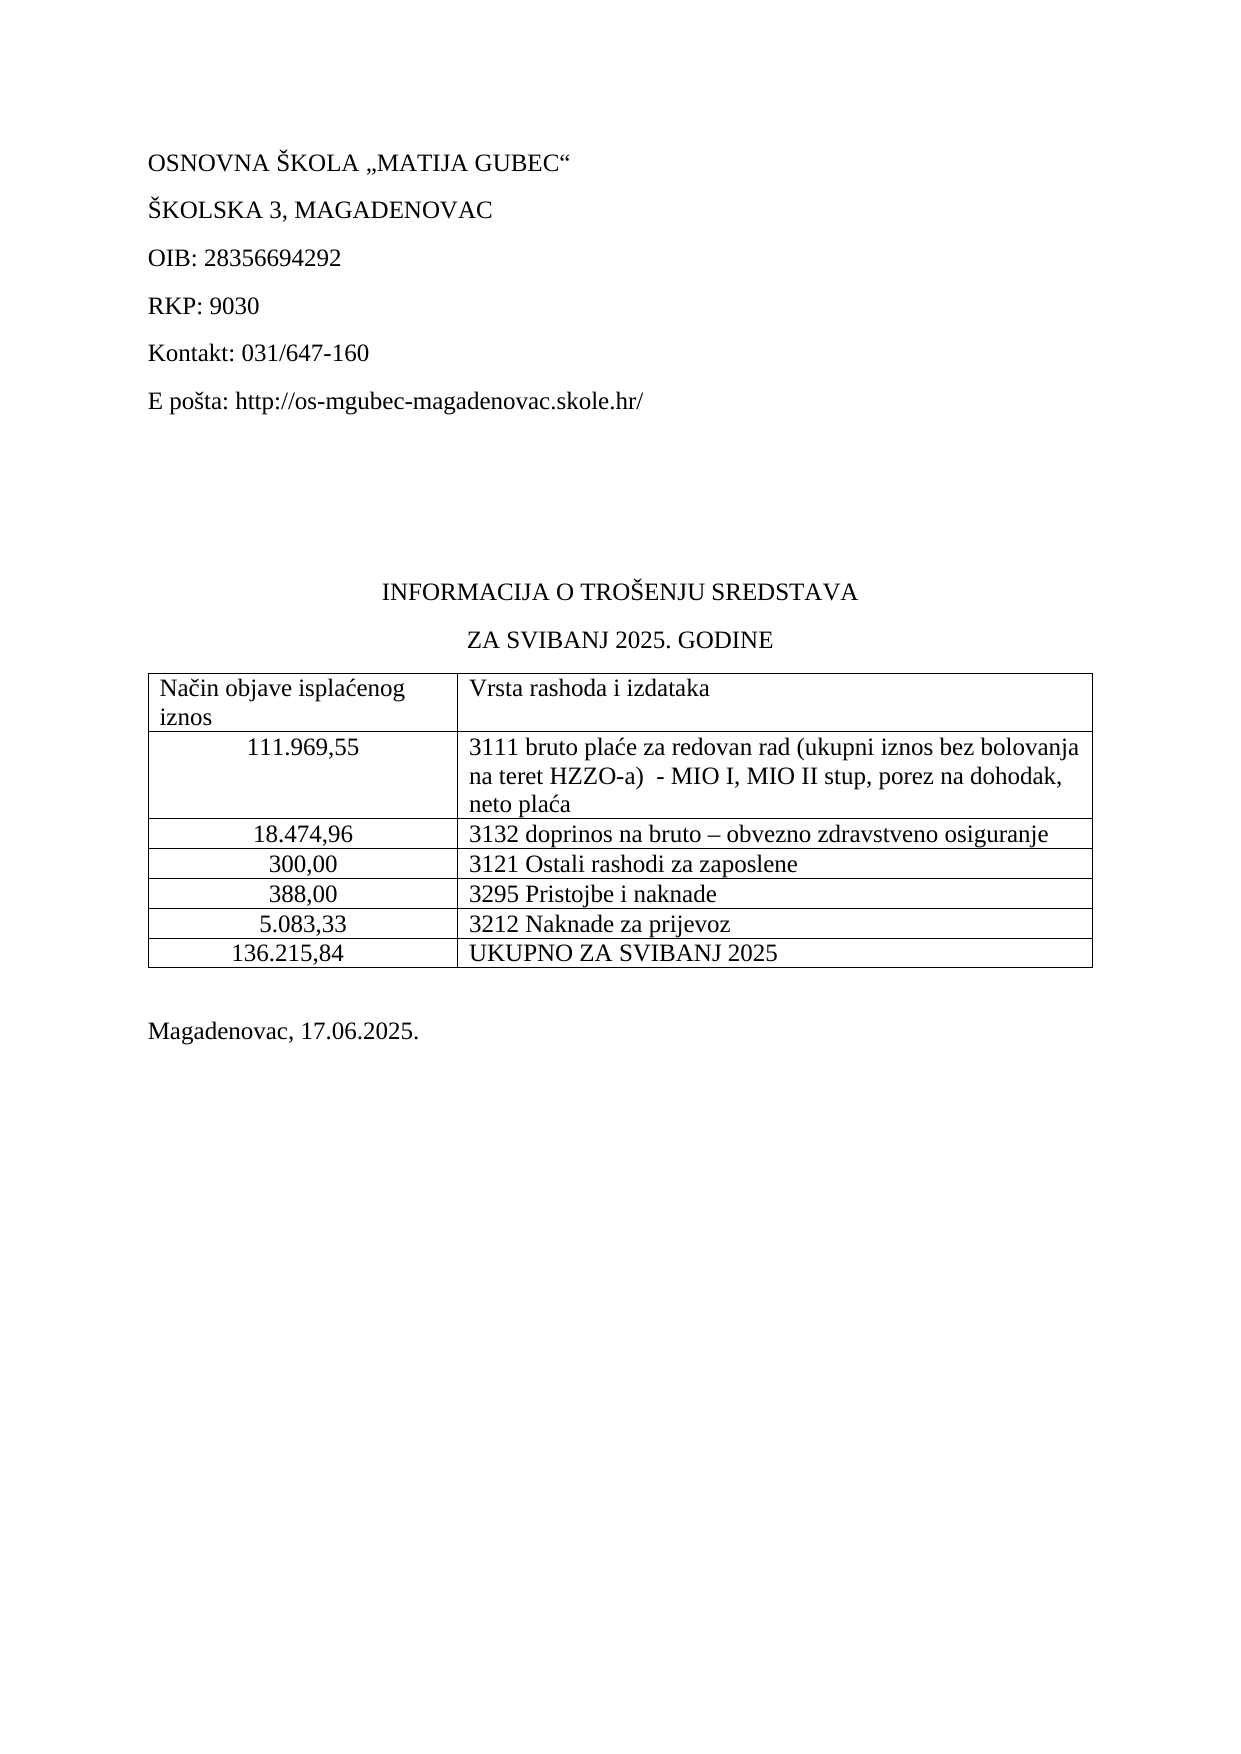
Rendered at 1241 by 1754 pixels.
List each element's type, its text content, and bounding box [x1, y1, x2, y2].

table_cell 300,00 [149, 849, 457, 878]
table_cell 388,00 [149, 879, 457, 908]
table_cell 3132 doprinos na bruto – obvezno zdravstveno osiguranje [458, 819, 1092, 848]
table_header Vrsta rashoda i izdataka [458, 674, 1092, 731]
table_cell 3121 Ostali rashodi za zaposlene [458, 849, 1092, 878]
table_cell 3212 Naknade za prijevoz [458, 909, 1092, 937]
table_header Način objave isplaćenog iznos [149, 674, 457, 731]
text INFORMACIJA O TROŠENJU SREDSTAVA [148, 577, 1093, 606]
table_cell 111.969,55 [149, 732, 457, 818]
text ZA SVIBANJ 2025. GODINE [148, 625, 1093, 653]
table_cell 136.215,84 [149, 939, 457, 967]
text RKP: 9030 [148, 291, 1093, 319]
table_cell 5.083,33 [149, 909, 457, 937]
text OSNOVNA ŠKOLA „MATIJA GUBEC“ [148, 148, 1093, 176]
table_cell UKUPNO ZA SVIBANJ 2025 [458, 939, 1092, 967]
table_cell 3111 bruto plaće za redovan rad (ukupni iznos bez bolovanja na teret HZZO-a) - MIO I, MIO II stup, porez na dohodak, neto plaća [458, 732, 1092, 818]
text Kontakt: 031/647-160 [148, 338, 1093, 367]
text E pošta: http://os-mgubec-magadenovac.skole.hr/ [148, 386, 1093, 415]
text ŠKOLSKA 3, MAGADENOVAC [148, 195, 1093, 224]
table_cell 3295 Pristojbe i naknade [458, 879, 1092, 908]
text OIB: 28356694292 [148, 243, 1093, 272]
table_cell 18.474,96 [149, 819, 457, 848]
text Magadenovac, 17.06.2025. [148, 1016, 1093, 1045]
